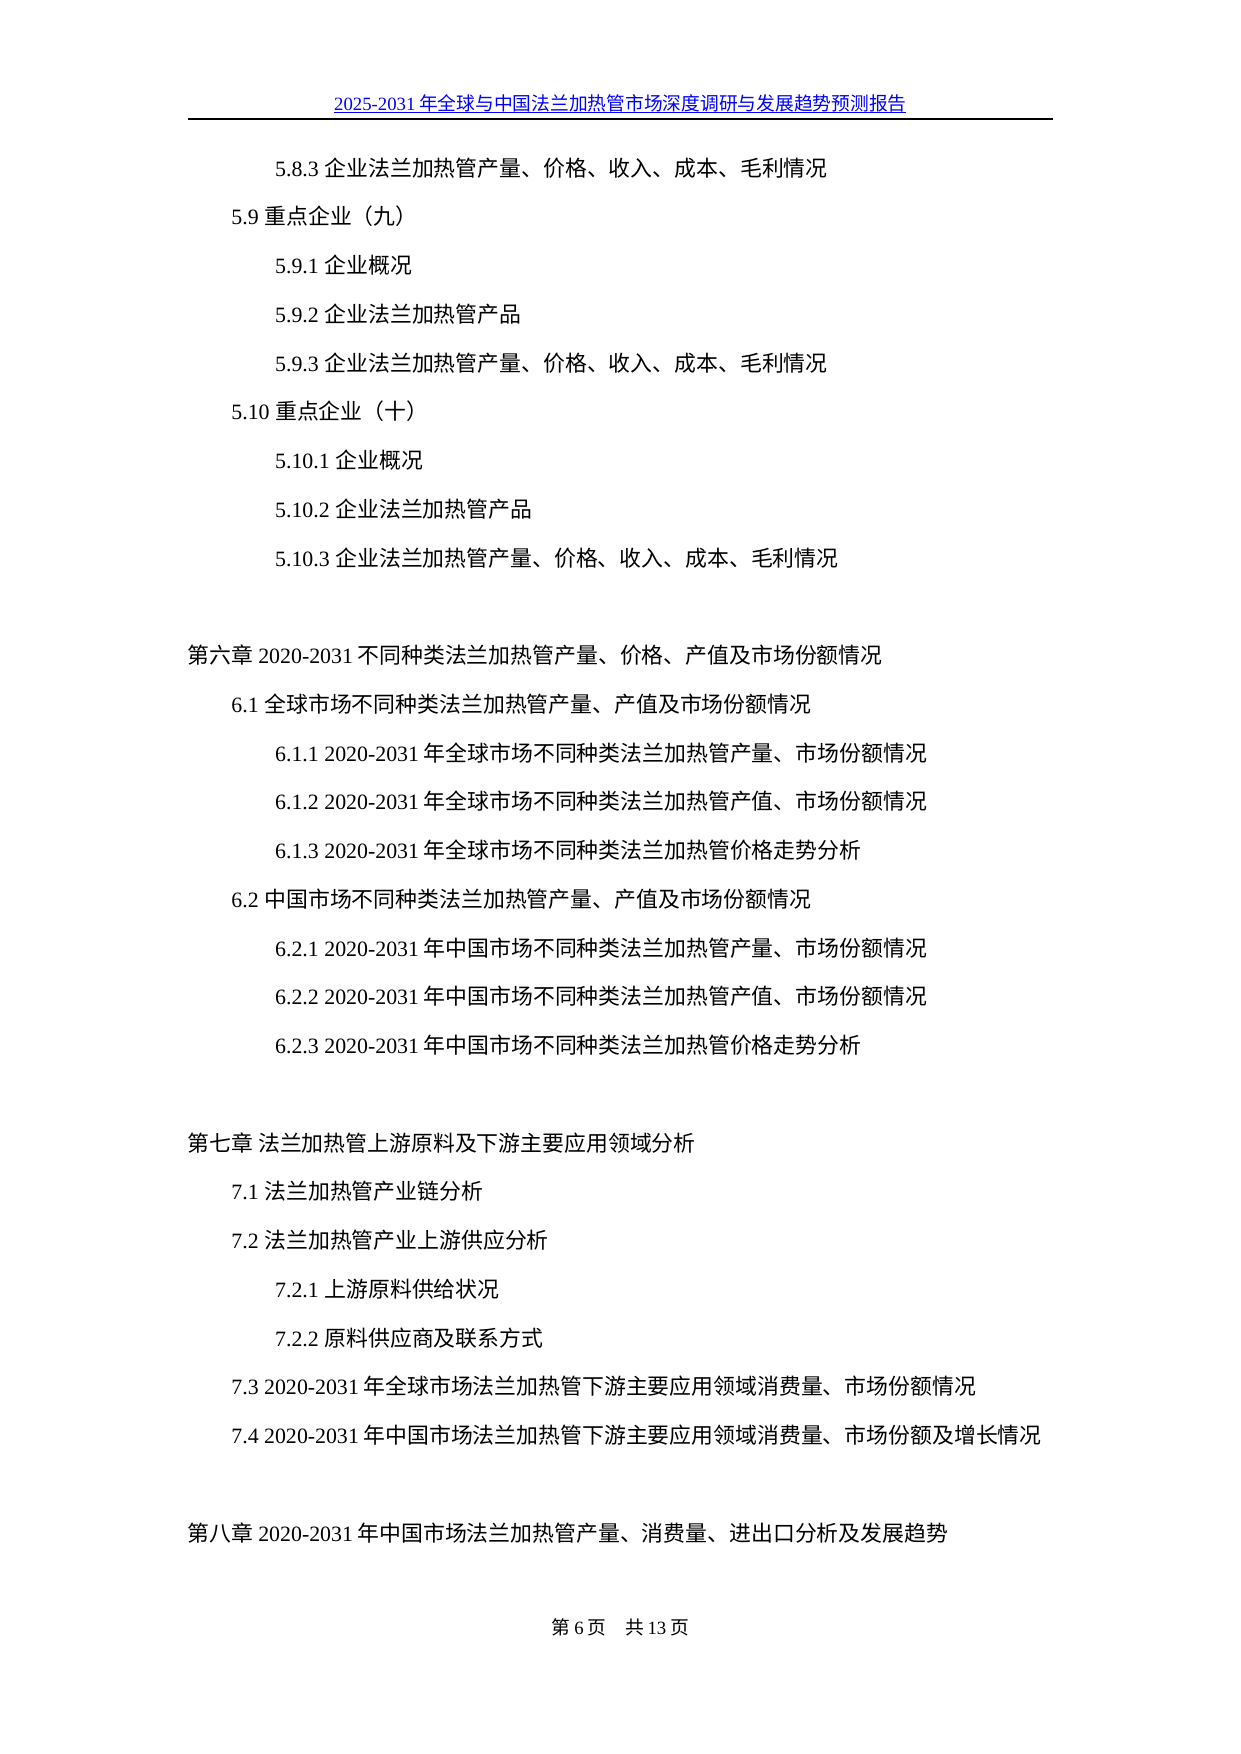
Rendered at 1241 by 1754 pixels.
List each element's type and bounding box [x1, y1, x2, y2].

text [187, 150, 1053, 1548]
